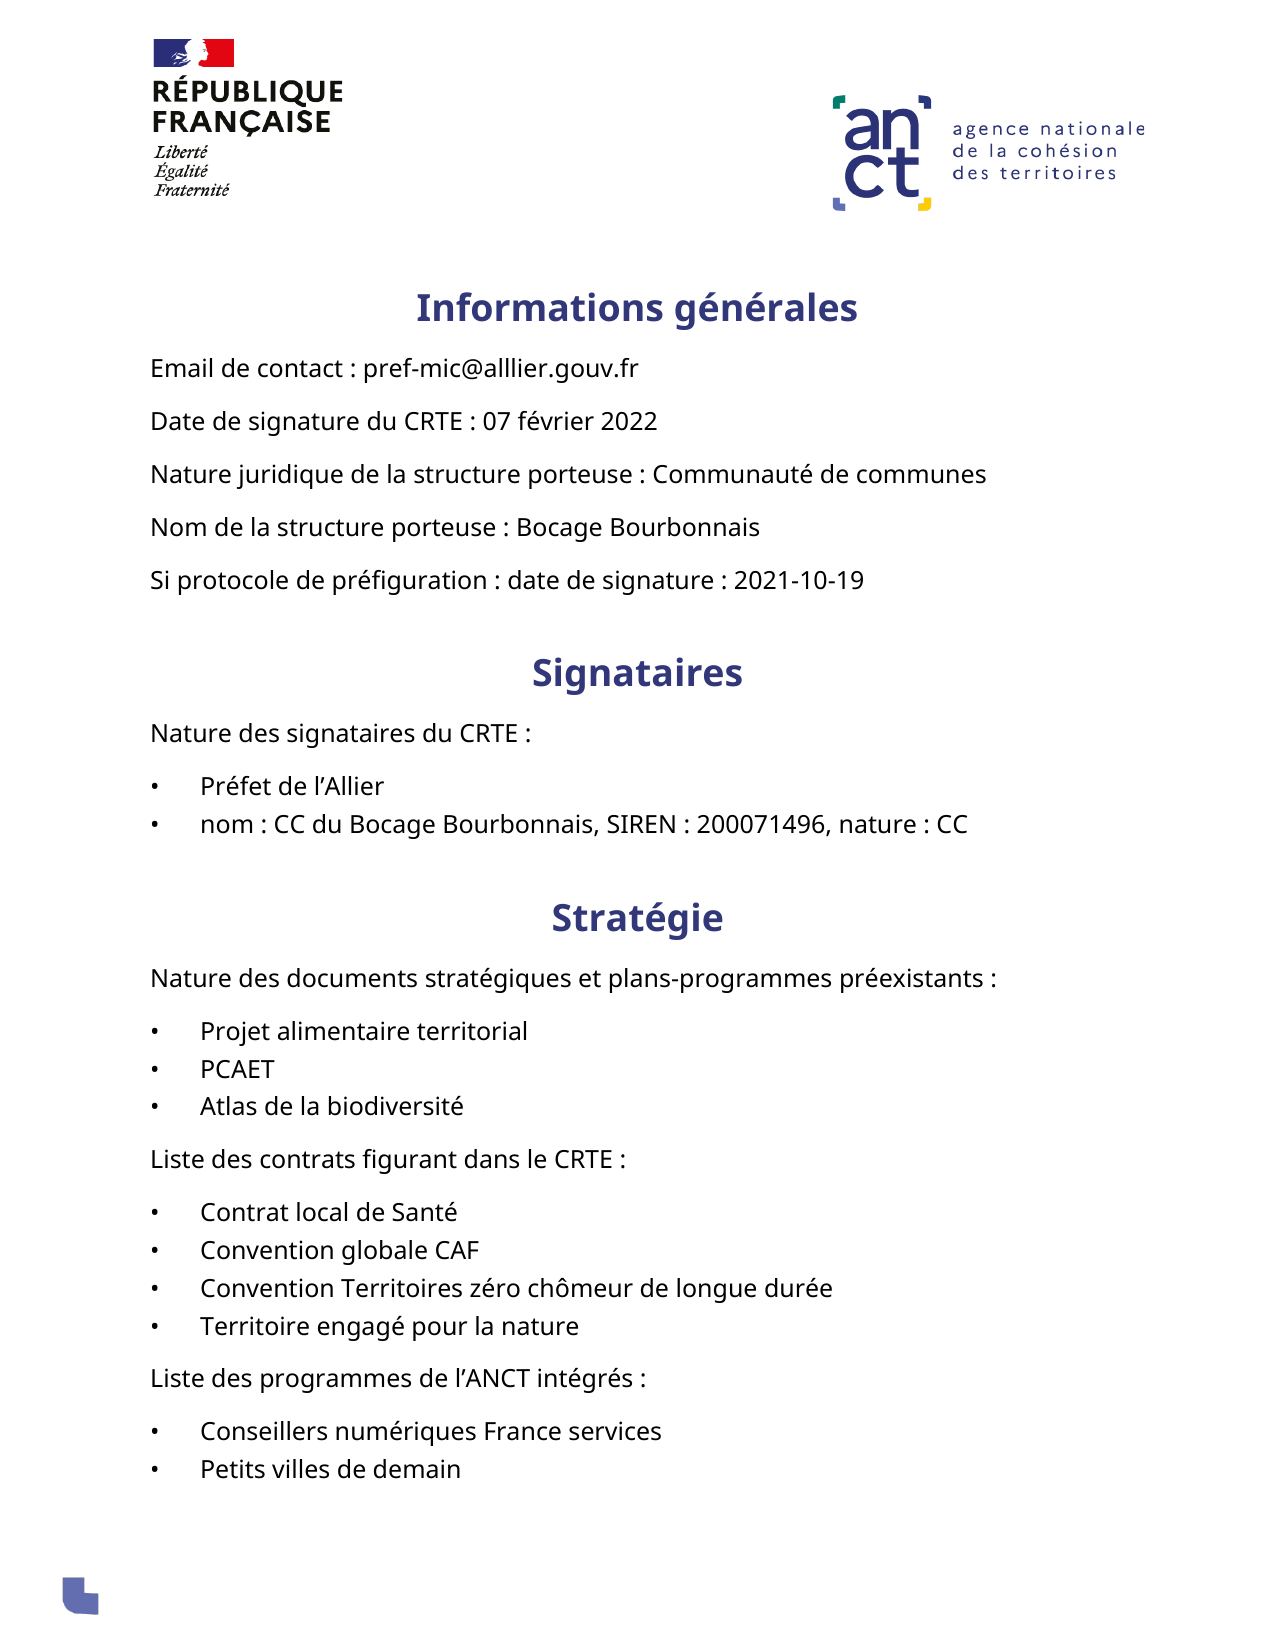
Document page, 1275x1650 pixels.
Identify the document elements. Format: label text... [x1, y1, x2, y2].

text Email de contact : pref-mic@alllier.gouv.fr [150, 351, 1125, 385]
list PCAET [150, 1051, 1125, 1085]
picture [153, 39, 343, 196]
list nom : CC du Bocage Bourbonnais, SIREN : 200071496, nature : CC [150, 807, 1125, 841]
list Préfet de l’Allier [150, 769, 1125, 803]
text Nature des signataires du CRTE : [150, 716, 1125, 750]
subtitle Stratégie [150, 891, 1125, 942]
list Convention Territoires zéro chômeur de longue durée [150, 1270, 1125, 1304]
text Nom de la structure porteuse : Bocage Bourbonnais [150, 509, 1125, 543]
subtitle Signataires [150, 646, 1125, 697]
picture [51, 1569, 108, 1624]
text Liste des programmes de l’ANCT intégrés : [150, 1361, 1125, 1395]
text Si protocole de préfiguration : date de signature : 2021-10-19 [150, 562, 1125, 596]
list Petits villes de demain [150, 1452, 1125, 1486]
list Convention globale CAF [150, 1232, 1125, 1267]
text Date de signature du CRTE : 07 février 2022 [150, 404, 1125, 438]
text Liste des contrats figurant dans le CRTE : [150, 1142, 1125, 1176]
list Contrat local de Santé [150, 1195, 1125, 1229]
list Conseillers numériques France services [150, 1414, 1125, 1448]
picture [832, 95, 1145, 211]
list Territoire engagé pour la nature [150, 1308, 1125, 1342]
text Nature juridique de la structure porteuse : Communauté de communes [150, 457, 1125, 491]
list Projet alimentaire territorial [150, 1013, 1125, 1047]
list Atlas de la biodiversité [150, 1089, 1125, 1123]
text Nature des documents stratégiques et plans-programmes préexistants : [150, 961, 1125, 995]
subtitle Informations générales [150, 281, 1125, 332]
